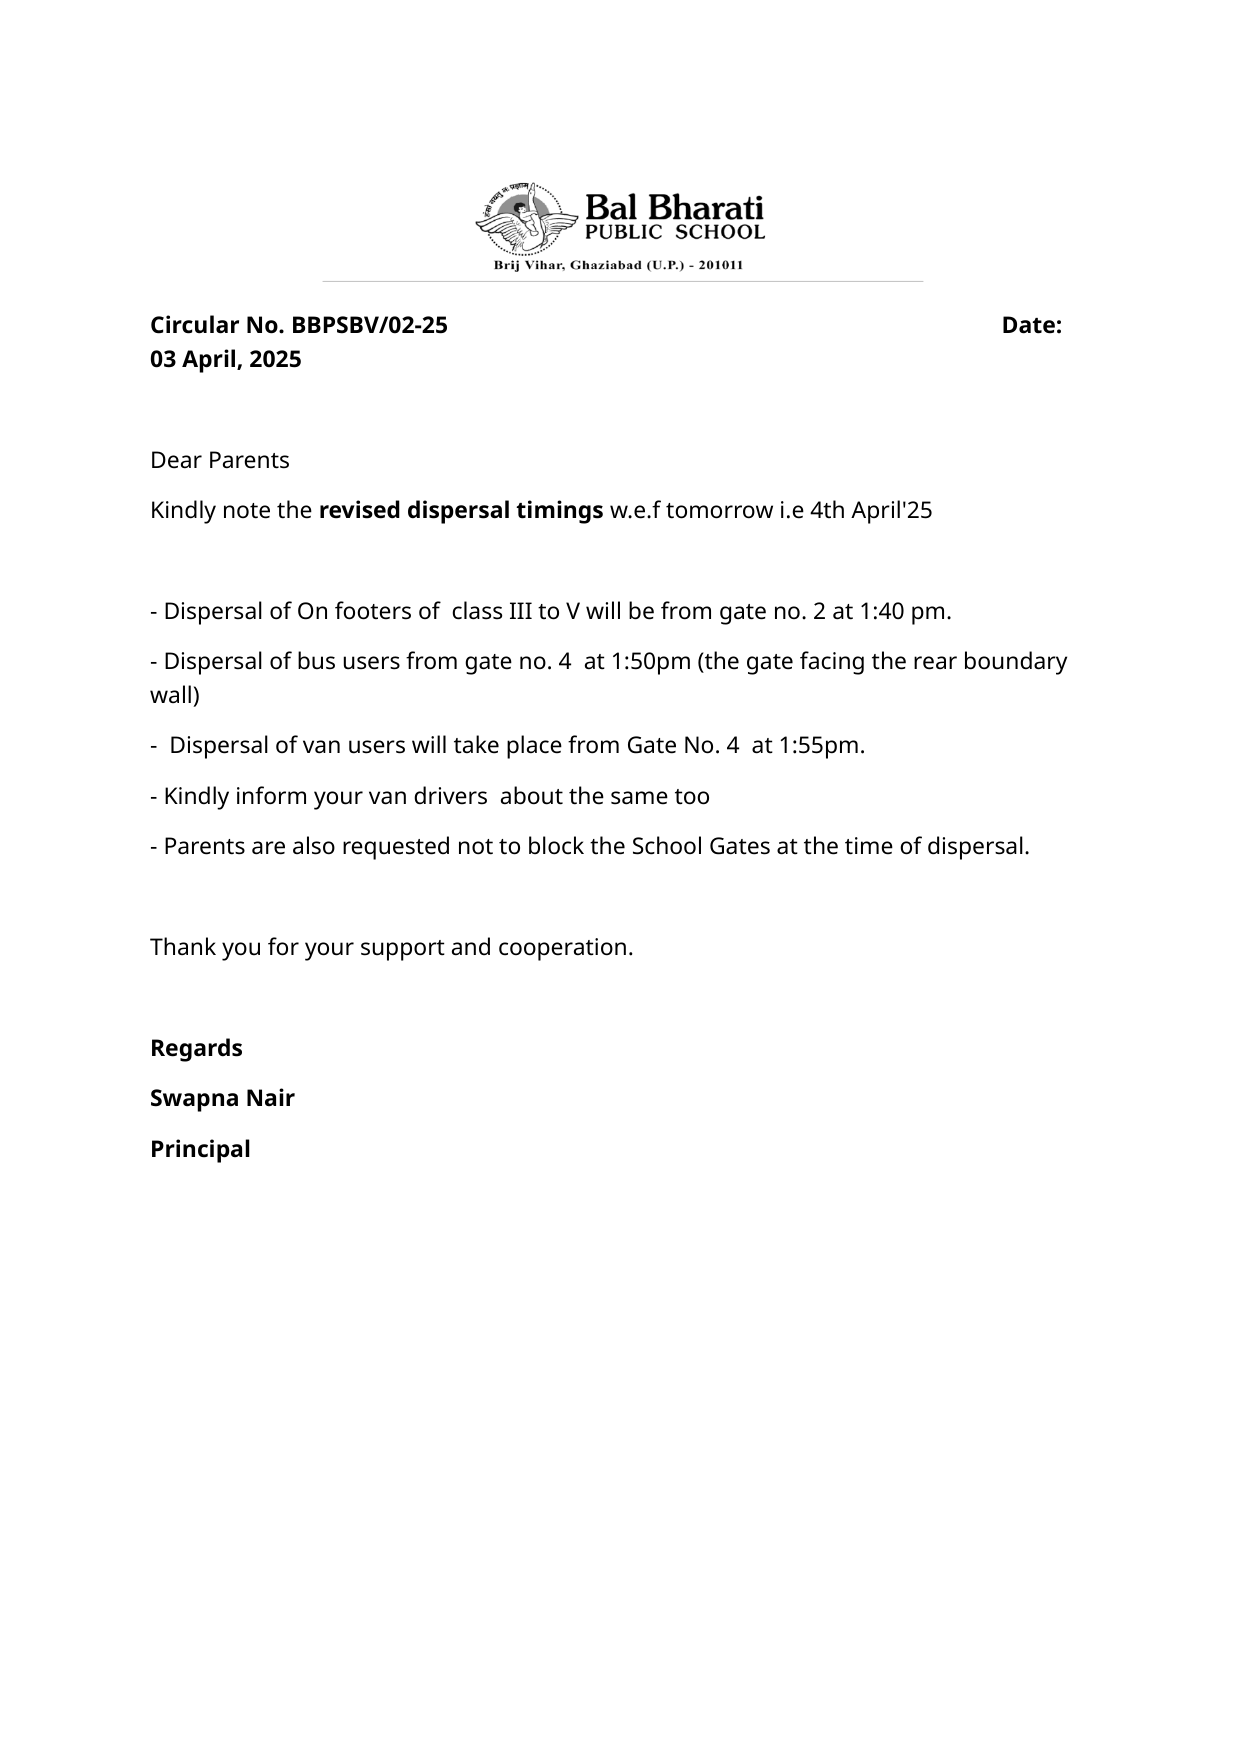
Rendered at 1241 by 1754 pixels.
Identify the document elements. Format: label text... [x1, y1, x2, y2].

text Regards [150, 1032, 1090, 1063]
text - Dispersal of van users will take place from Gate No. 4 at 1:55pm. [150, 729, 1090, 761]
text - Dispersal of bus users from gate no. 4 at 1:50pm (the gate facing the rear boundary wall) [150, 645, 1090, 710]
text - Kindly inform your van drivers about the same too [150, 780, 1090, 811]
text - Dispersal of On footers of class III to V will be from gate no. 2 at 1:40 pm. [150, 595, 1090, 626]
text - Parents are also requested not to block the School Gates at the time of dispersal. [150, 830, 1090, 861]
picture [292, 150, 949, 290]
text Circular No. BBPSBV/02-25 Date: 03 April, 2025 [150, 309, 1090, 374]
text Swapna Nair [150, 1082, 1090, 1113]
text Principal [150, 1133, 1090, 1164]
text Kindly note the revised dispersal timings w.e.f tomorrow i.e 4th April'25 [150, 494, 1090, 525]
text Thank you for your support and cooperation. [150, 931, 1090, 962]
text Dear Parents [150, 443, 1090, 475]
